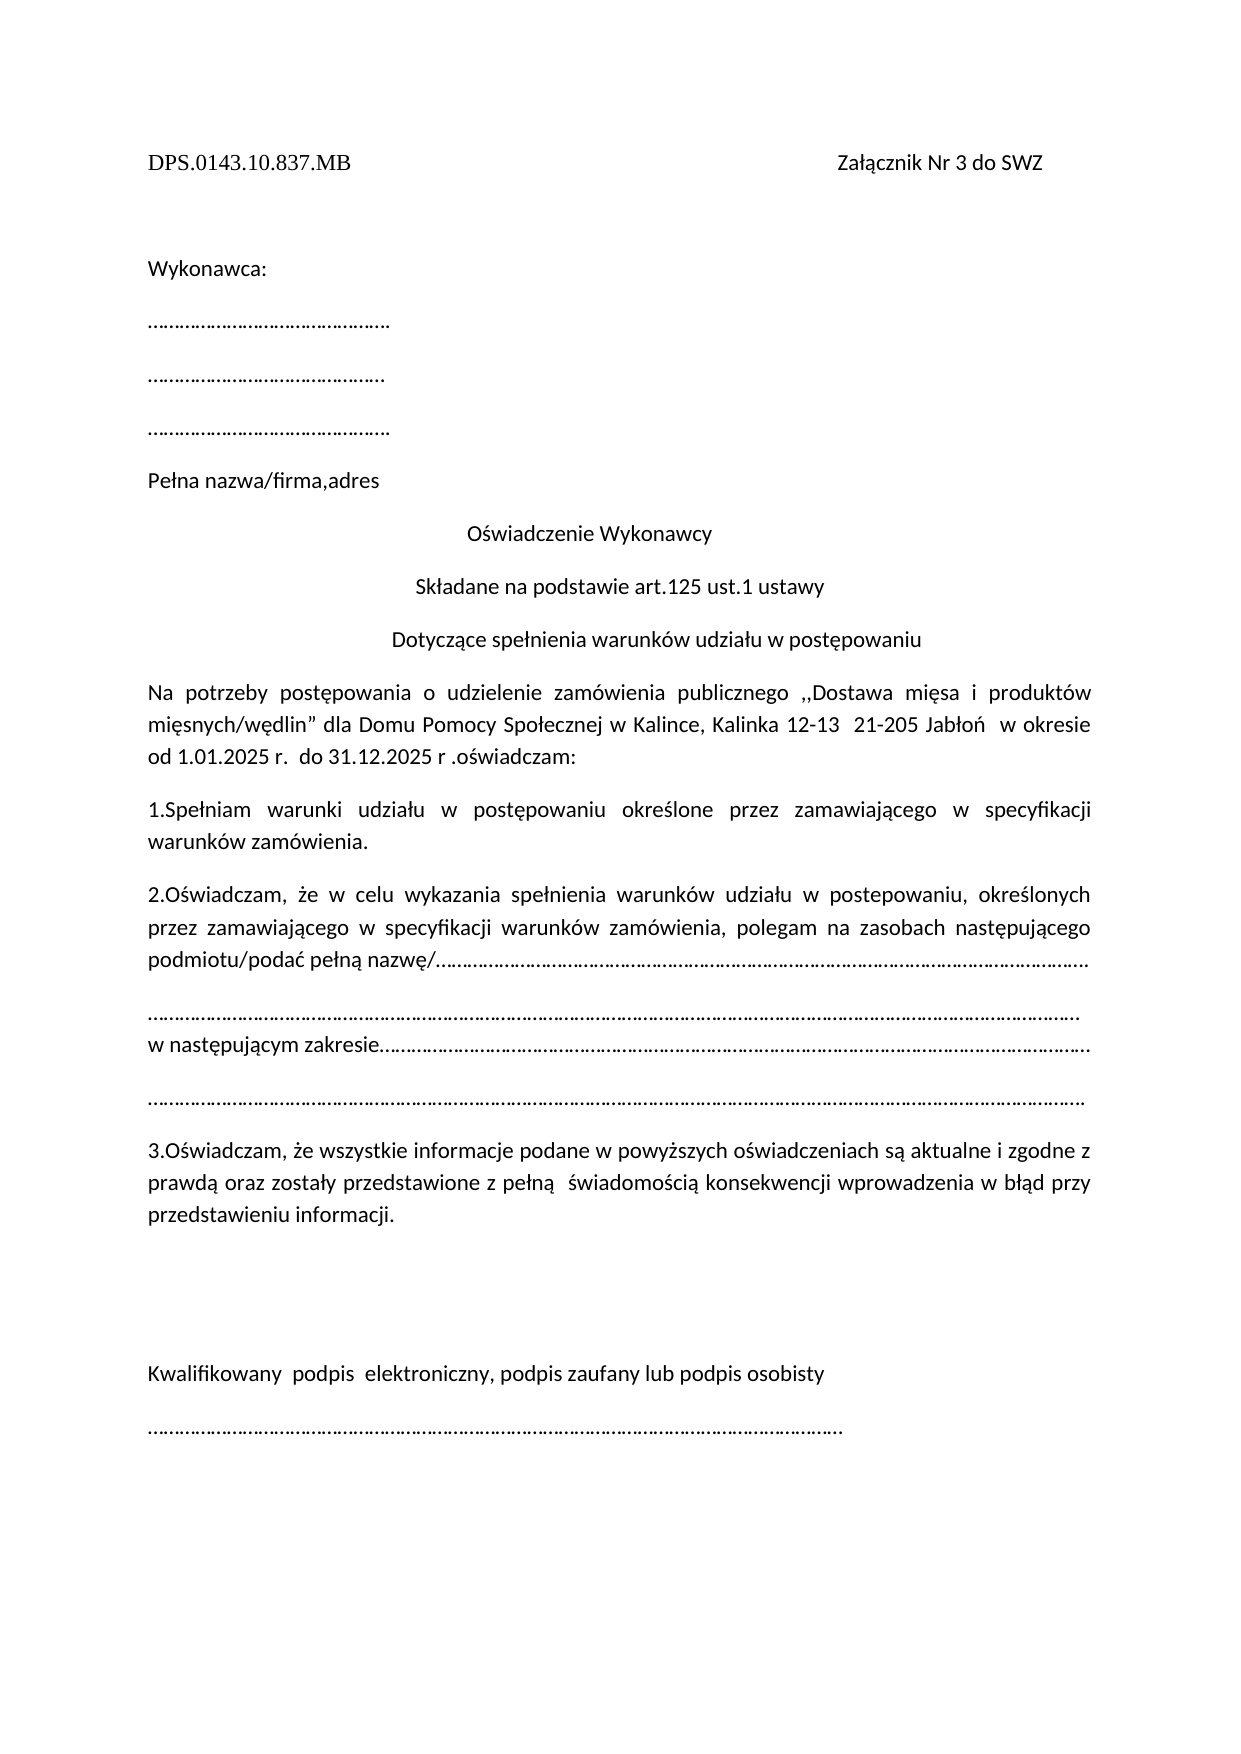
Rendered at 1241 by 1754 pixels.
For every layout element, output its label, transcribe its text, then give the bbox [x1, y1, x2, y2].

text ……………………………………… [148, 360, 1093, 388]
text Kwalifikowany podpis elektroniczny, podpis zaufany lub podpis osobisty [148, 1359, 1093, 1387]
text ………………………………………. [148, 307, 1093, 335]
text Wykonawca: [148, 254, 1093, 282]
text Oświadczenie Wykonawcy [148, 519, 1093, 547]
text Składane na podstawie art.125 ust.1 ustawy [148, 572, 1093, 600]
text …………………………………………………………………………………………………………………………………………………………… w następującym zakresie……………………………………………………………………………………………………………………… [148, 998, 1093, 1058]
text DPS.0143.10.837.MB Załącznik Nr 3 do SWZ [148, 148, 1093, 176]
text Pełna nazwa/firma,adres [148, 466, 1093, 494]
text …………………………………………………………………………………………………………………… [148, 1412, 1093, 1441]
text 2.Oświadczam, że w celu wykazania spełnienia warunków udziału w postepowaniu, określonych przez zamawiającego w specyfikacji warunków zamówienia, polegam na zasobach następującego podmiotu/podać pełną nazwę/……………………………………………………………………………………………………………. [148, 880, 1093, 973]
text ………………………………………. [148, 413, 1093, 441]
text Na potrzeby postępowania o udzielenie zamówienia publicznego ,,Dostawa mięsa i produktów mięsnych/wędlin” dla Domu Pomocy Społecznej w Kalince, Kalinka 12-13 21-205 Jabłoń w okresie od 1.01.2025 r. do 31.12.2025 r .oświadczam: [148, 678, 1093, 770]
text 1.Spełniam warunki udziału w postępowaniu określone przez zamawiającego w specyfikacji warunków zamówienia. [148, 795, 1093, 855]
text 3.Oświadczam, że wszystkie informacje podane w powyższych oświadczeniach są aktualne i zgodne z prawdą oraz zostały przedstawione z pełną świadomością konsekwencji wprowadzenia w błąd przy przedstawieniu informacji. [148, 1136, 1093, 1228]
text Dotyczące spełnienia warunków udziału w postępowaniu [221, 625, 1093, 653]
text ……………………………………………………………………………………………………………………………………………………………. [148, 1083, 1093, 1111]
